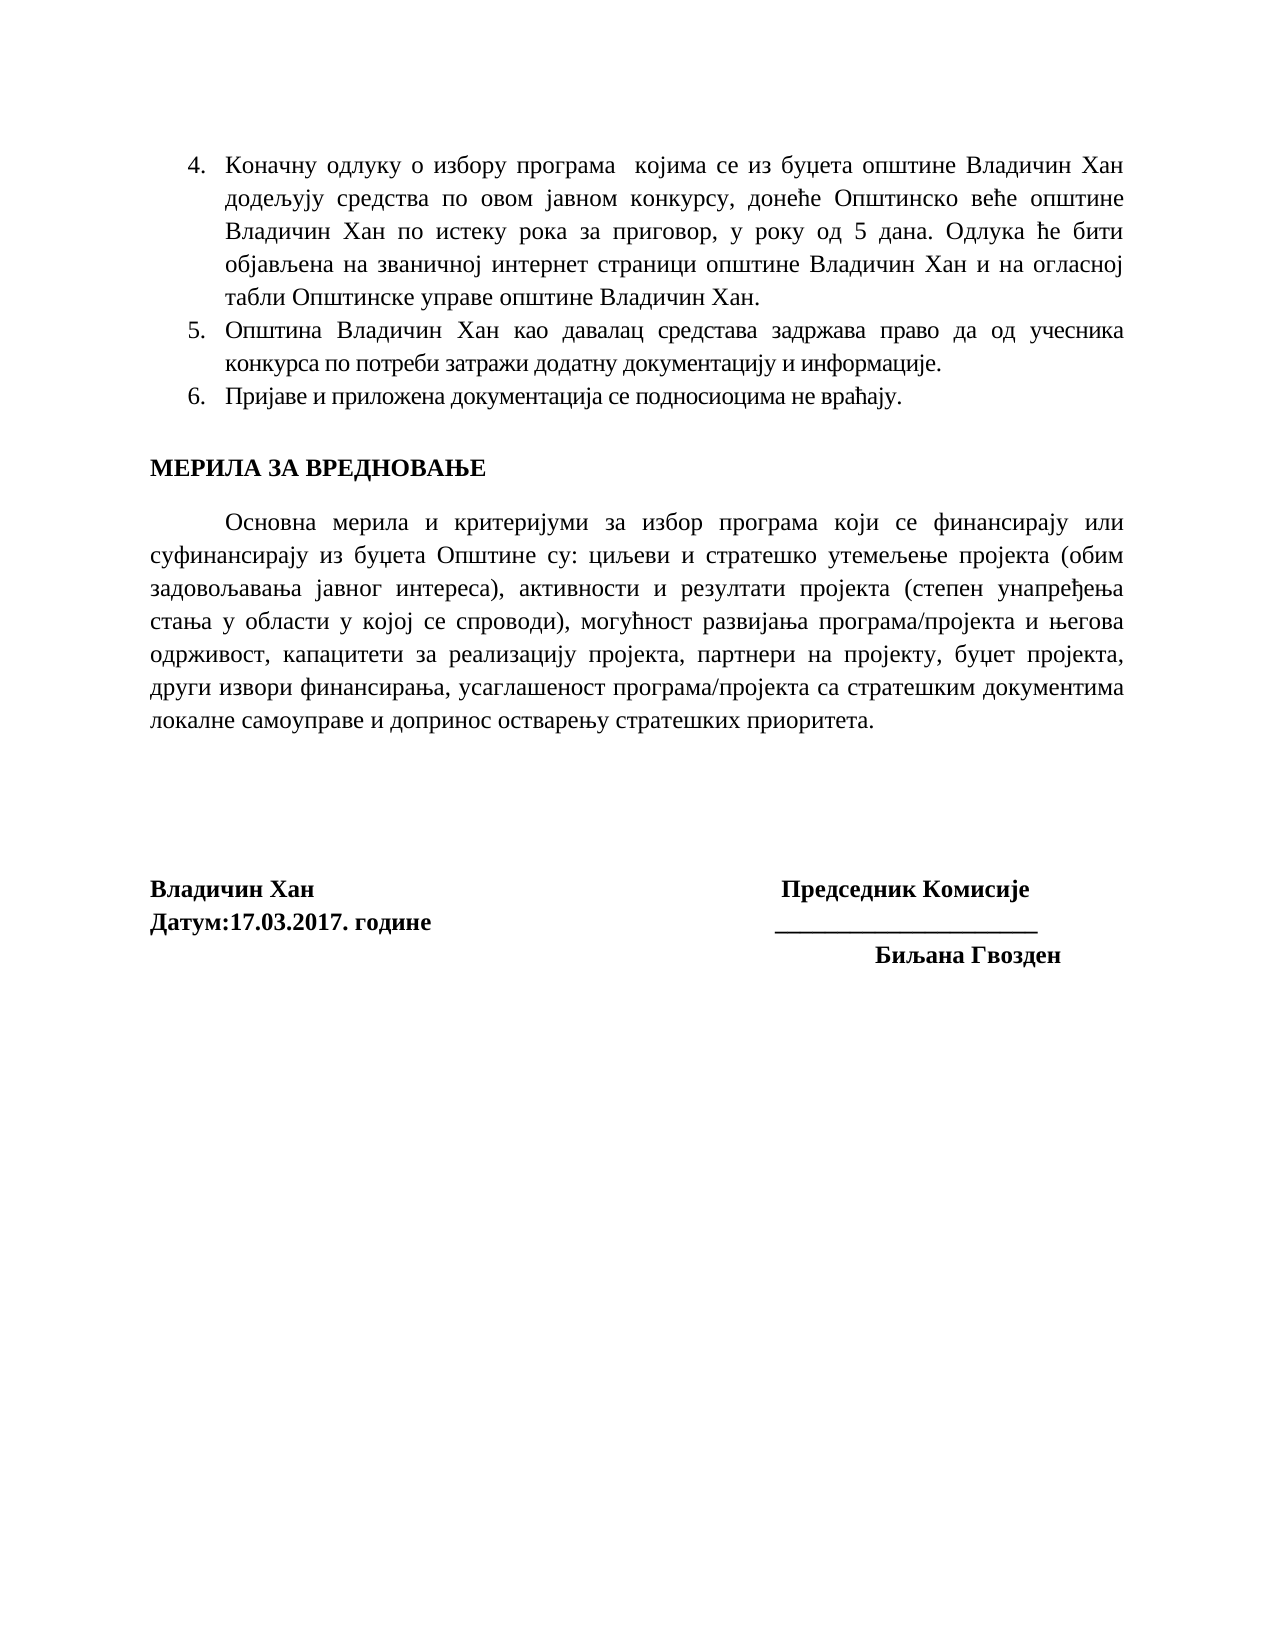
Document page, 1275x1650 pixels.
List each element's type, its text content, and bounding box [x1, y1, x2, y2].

list Пријаве и приложена документација се подносиоцима не враћају. [187, 381, 1125, 410]
text Датум:17.03.2017. године _____________________ Биљана Гвозден [150, 907, 1125, 969]
text Владичин Хан Председник Комисије [150, 874, 1125, 903]
list Општина Владичин Хан као давалац средстава задржава право да од учесника конкурса по потреби затражи додатну документацију и информације. [187, 315, 1125, 377]
text МЕРИЛА ЗА ВРЕДНОВАЊЕ [150, 453, 1125, 482]
text Основна мерила и критеријуми за избор програма који се финансирају или суфинансирају из буџета Општине су: циљеви и стратешко утемељење пројекта (обим задовољавања јавног интереса), активности и резултати пројекта (степен унапређења стања у области у којој се спроводи), могућност развијања програма/пројекта и његова одрживост, капацитети за реализацију пројекта, партнери на пројекту, буџет пројекта, други извори финансирања, усаглашеност програма/пројекта са стратешким документима локалне самоуправе и допринос остварењу стратешких приоритета. [150, 507, 1125, 734]
list Коначну одлуку о избору програма којима се из буџета општине Владичин Хан додељују средства по овом јавном конкурсу, донеће Општинско веће општине Владичин Хан по истеку рока за приговор, у року од 5 дана. Одлука ће бити објављена на званичној интернет страници општине Владичин Хан и на огласној табли Општинске управе општине Владичин Хан. [187, 150, 1125, 311]
